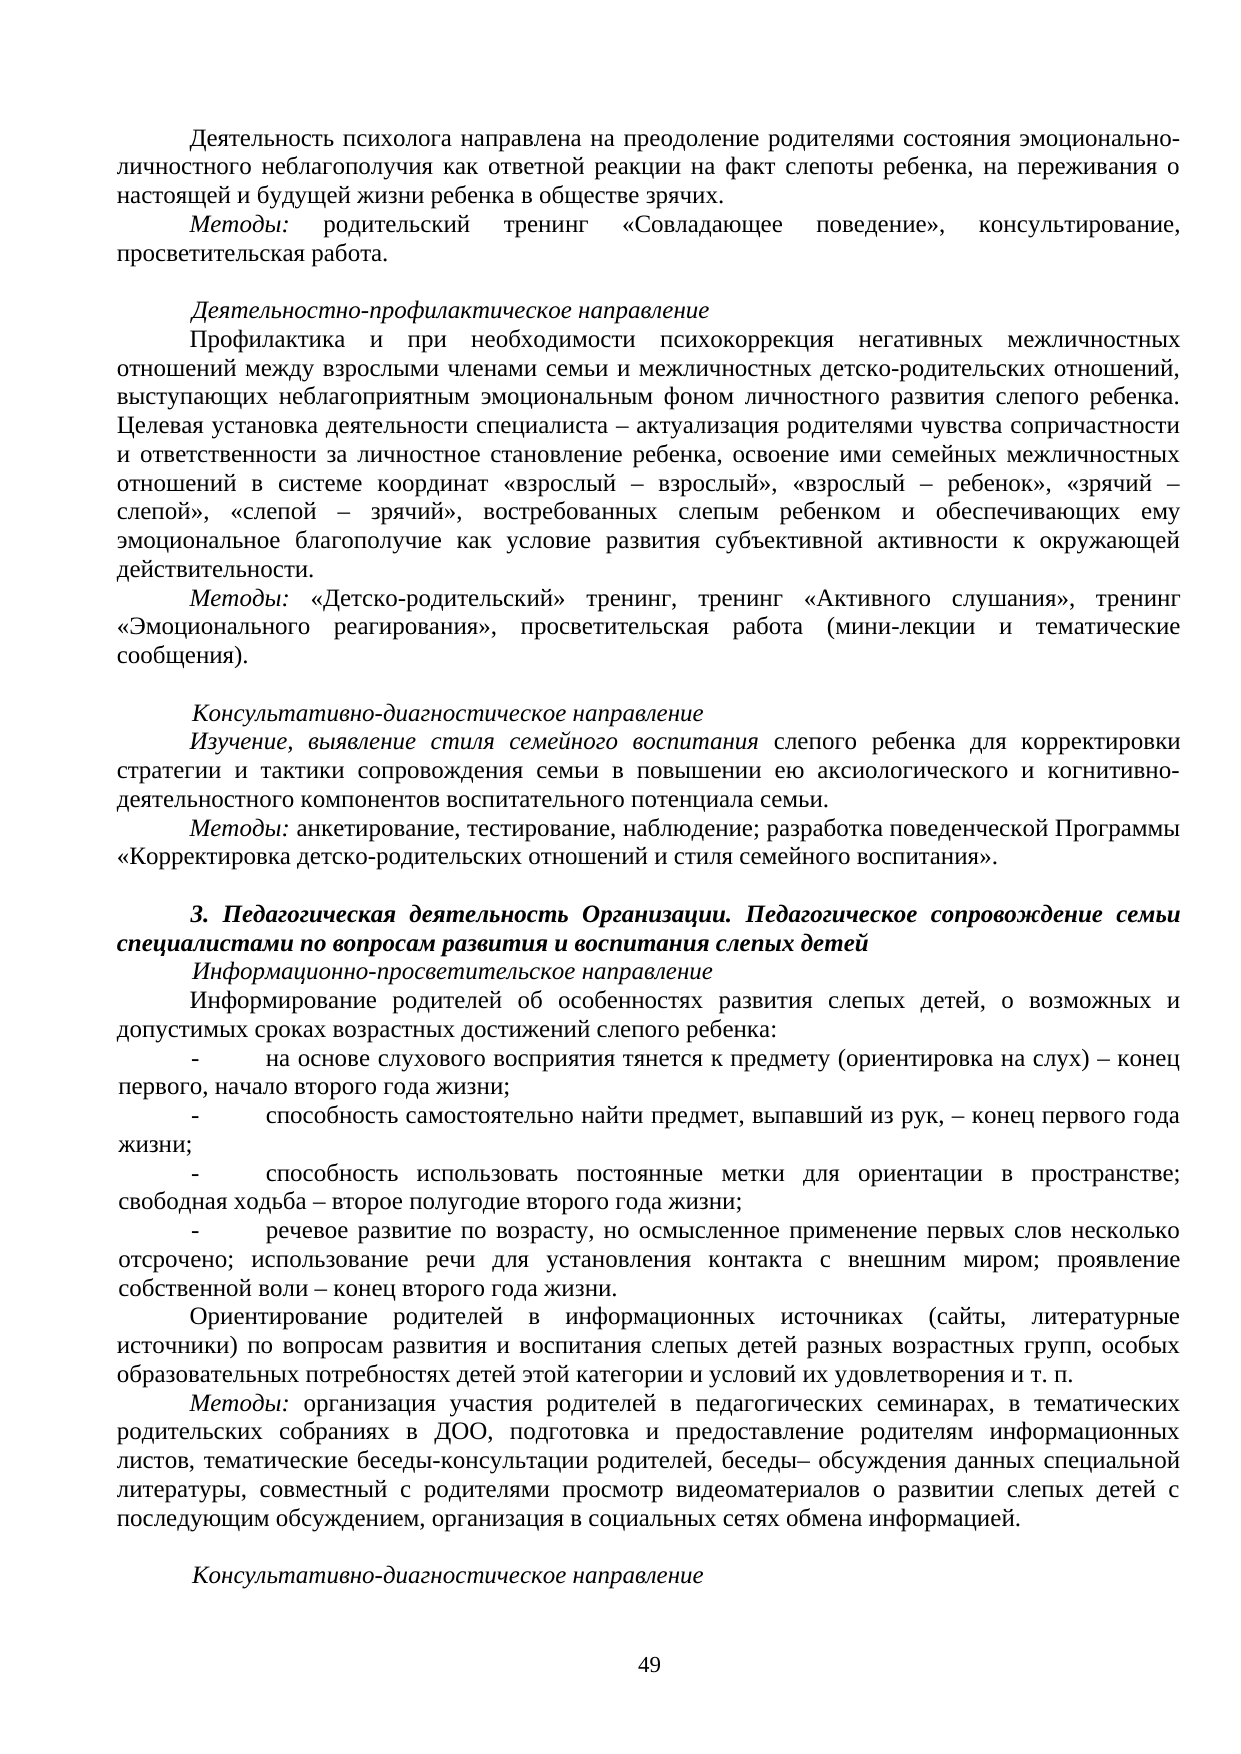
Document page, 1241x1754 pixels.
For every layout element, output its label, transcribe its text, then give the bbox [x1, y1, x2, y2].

text 3. Педагогическая деятельность Организации. Педагогическое сопровождение семьи специалистами по вопросам развития и воспитания слепых детей [117, 899, 1181, 956]
text Методы: «Детско-родительский» тренинг, тренинг «Активного слушания», тренинг «Эмоционального реагирования», просветительская работа (мини-лекции и тематические сообщения). [117, 583, 1181, 669]
text Информационно-просветительское направление [192, 956, 1181, 985]
text Методы: родительский тренинг «Совладающее поведение», консультирование, просветительская работа. [117, 209, 1181, 266]
text Деятельностно-профилактическое направление [192, 295, 1181, 324]
text Информирование родителей об особенностях развития слепых детей, о возможных и допустимых сроках возрастных достижений слепого ребенка: [117, 985, 1181, 1043]
text Методы: организация участия родителей в педагогических семинарах, в тематических родительских собраниях в ДОО, подготовка и предоставление родителям информационных листов, тематические беседы-консультации родителей, беседы– обсуждения данных специальной литературы, совместный с родителями просмотр видеоматериалов о развитии слепых детей с последующим обсуждением, организация в социальных сетях обмена информацией. [117, 1388, 1181, 1531]
text Деятельность психолога направлена на преодоление родителями состояния эмоционально-личностного неблагополучия как ответной реакции на факт слепоты ребенка, на переживания о настоящей и будущей жизни ребенка в обществе зрячих. [117, 123, 1181, 209]
text Профилактика и при необходимости психокоррекция негативных межличностных отношений между взрослыми членами семьи и межличностных детско-родительских отношений, выступающих неблагоприятным эмоциональным фоном личностного развития слепого ребенка. Целевая установка деятельности специалиста – актуализация родителями чувства сопричастности и ответственности за личностное становление ребенка, освоение ими семейных межличностных отношений в системе координат «взрослый – взрослый», «взрослый – ребенок», «зрячий – слепой», «слепой – зрячий», востребованных слепым ребенком и обеспечивающих ему эмоциональное благополучие как условие развития субъективной активности к окружающей действительности. [117, 324, 1181, 583]
text Консультативно-диагностическое направление [192, 698, 1181, 726]
list способность использовать постоянные метки для ориентации в пространстве; свободная ходьба – второе полугодие второго года жизни; [118, 1158, 1181, 1215]
text Ориентирование родителей в информационных источниках (сайты, литературные источники) по вопросам развития и воспитания слепых детей разных возрастных групп, особых образовательных потребностях детей этой категории и условий их удовлетворения и т. п. [117, 1301, 1181, 1388]
list речевое развитие по возрасту, но осмысленное применение первых слов несколько отсрочено; использование речи для установления контакта с внешним миром; проявление собственной воли – конец второго года жизни. [118, 1215, 1181, 1301]
list способность самостоятельно найти предмет, выпавший из рук, – конец первого года жизни; [118, 1100, 1181, 1158]
text Методы: анкетирование, тестирование, наблюдение; разработка поведенческой Программы «Корректировка детско-родительских отношений и стиля семейного воспитания». [117, 813, 1181, 870]
list на основе слухового восприятия тянется к предмету (ориентировка на слух) – конец первого, начало второго года жизни; [118, 1043, 1181, 1100]
text Консультативно-диагностическое направление [192, 1560, 1181, 1589]
text Изучение, выявление стиля семейного воспитания слепого ребенка для корректировки стратегии и тактики сопровождения семьи в повышении ею аксиологического и когнитивно-деятельностного компонентов воспитательного потенциала семьи. [117, 726, 1181, 813]
